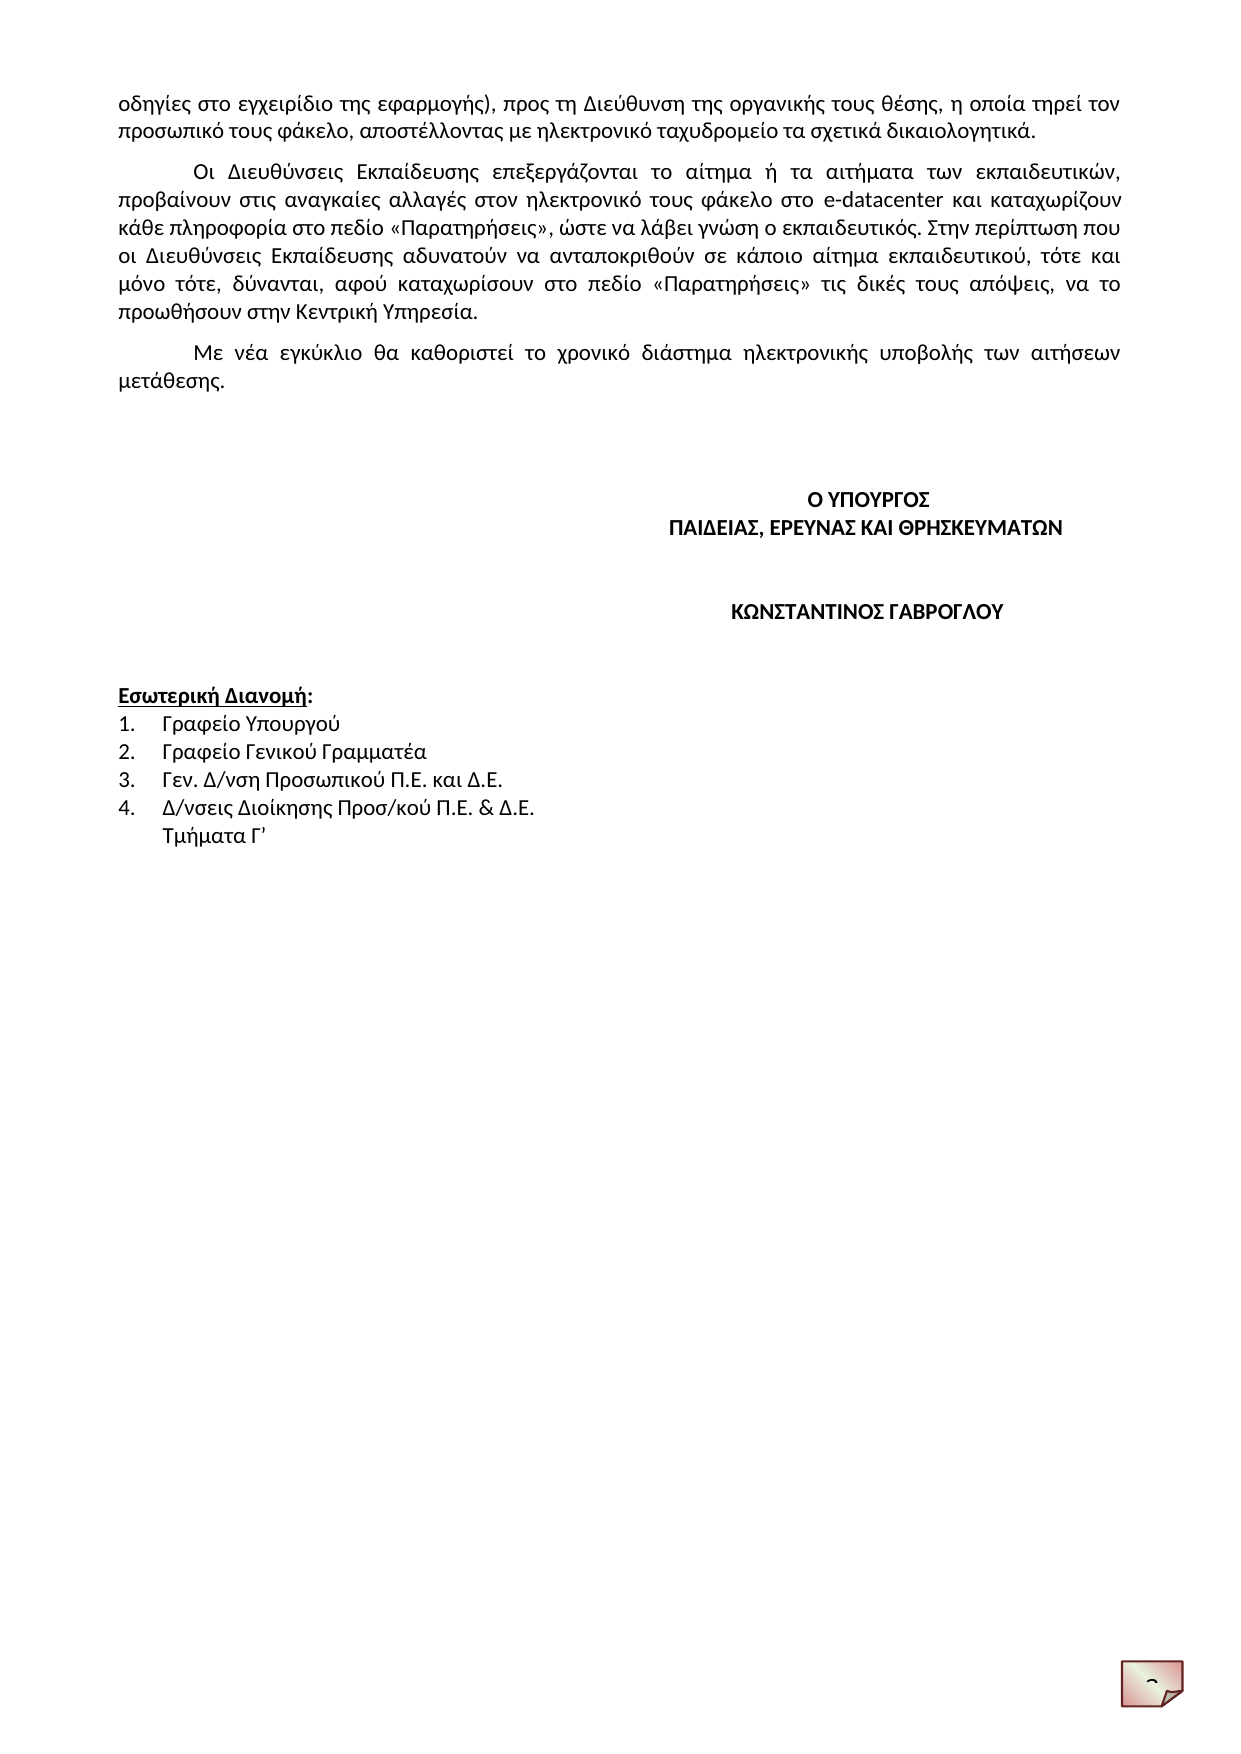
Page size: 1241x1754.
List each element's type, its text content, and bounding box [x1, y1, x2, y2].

list Γραφείο Υπουργού [118, 709, 1122, 737]
text Οι Διευθύνσεις Εκπαίδευσης επεξεργάζονται το αίτημα ή τα αιτήματα των εκπαιδευτικών, προβαίνουν στις αναγκαίες αλλαγές στον ηλεκτρονικό τους φάκελο στο e-datacenter και καταχωρίζουν κάθε πληροφορία στο πεδίο «Παρατηρήσεις», ώστε να λάβει γνώση ο εκπαιδευτικός. Στην περίπτωση που οι Διευθύνσεις Εκπαίδευσης αδυνατούν να ανταποκριθούν σε κάποιο αίτημα εκπαιδευτικού, τότε και μόνο τότε, δύνανται, αφού καταχωρίσουν στο πεδίο «Παρατηρήσεις» τις δικές τους απόψεις, να το προωθήσουν στην Κεντρική Υπηρεσία. [118, 157, 1122, 325]
text Εσωτερική Διανομή: [118, 681, 1122, 709]
text ΚΩΝΣΤΑΝΤΙΝΟΣ ΓΑΒΡΟΓΛΟΥ [643, 597, 1122, 625]
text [118, 89, 1122, 145]
text Με νέα εγκύκλιο θα καθοριστεί το χρονικό διάστημα ηλεκτρονικής υποβολής των αιτήσεων μετάθεσης. [118, 338, 1122, 394]
list Δ/νσεις Διοίκησης Προσ/κού Π.Ε. & Δ.Ε. [118, 793, 1122, 821]
list Γραφείο Γενικού Γραμματέα [118, 737, 1122, 765]
list Γεν. Δ/νση Προσωπικού Π.Ε. και Δ.Ε. [118, 765, 1122, 793]
text Τμήματα Γ’ [162, 821, 1122, 849]
text ΠΑΙΔΕΙΑΣ, ΕΡΕΥΝΑΣ ΚΑΙ ΘΡΗΣΚΕΥΜΑΤΩΝ [643, 513, 1122, 541]
text Ο ΥΠΟΥΡΓΟΣ [118, 485, 1122, 513]
